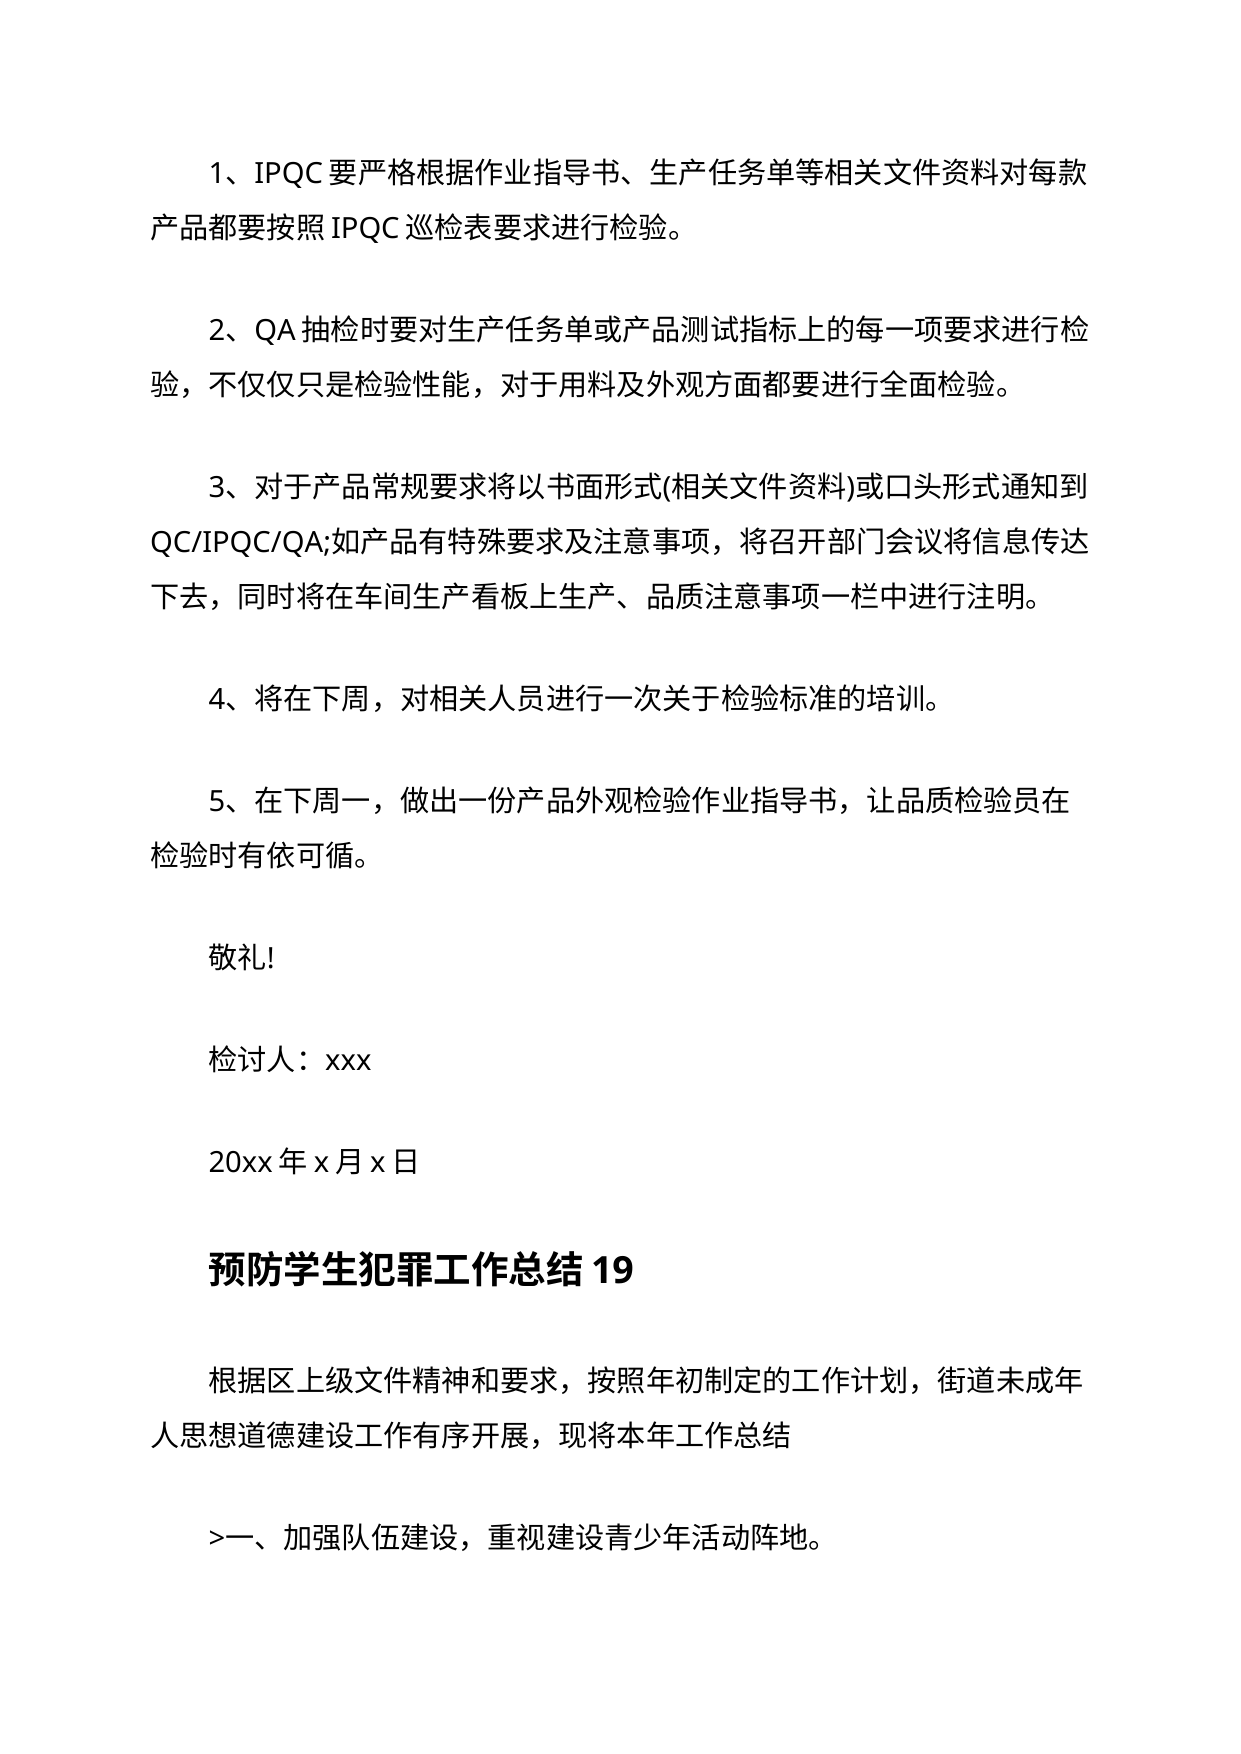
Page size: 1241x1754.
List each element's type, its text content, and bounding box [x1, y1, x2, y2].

text >一、加强队伍建设，重视建设青少年活动阵地。 [150, 1514, 1090, 1557]
text 2、QA抽检时要对生产任务单或产品测试指标上的每一项要求进行检验，不仅仅只是检验性能，对于用料及外观方面都要进行全面检验。 [150, 307, 1090, 404]
text 预防学生犯罪工作总结19 [150, 1240, 1090, 1295]
text 1、IPQC要严格根据作业指导书、生产任务单等相关文件资料对每款产品都要按照IPQC巡检表要求进行检验。 [150, 150, 1090, 247]
text 敬礼! [150, 934, 1090, 977]
text 3、对于产品常规要求将以书面形式(相关文件资料)或口头形式通知到QC/IPQC/QA;如产品有特殊要求及注意事项，将召开部门会议将信息传达下去，同时将在车间生产看板上生产、品质注意事项一栏中进行注明。 [150, 464, 1090, 616]
text 检讨人：xxx [150, 1036, 1090, 1079]
text 根据区上级文件精神和要求，按照年初制定的工作计划，街道未成年人思想道德建设工作有序开展，现将本年工作总结 [150, 1358, 1090, 1455]
text 4、将在下周，对相关人员进行一次关于检验标准的培训。 [150, 676, 1090, 718]
text 5、在下周一，做出一份产品外观检验作业指导书，让品质检验员在检验时有依可循。 [150, 777, 1090, 875]
text 20xx年x月x日 [150, 1138, 1090, 1181]
